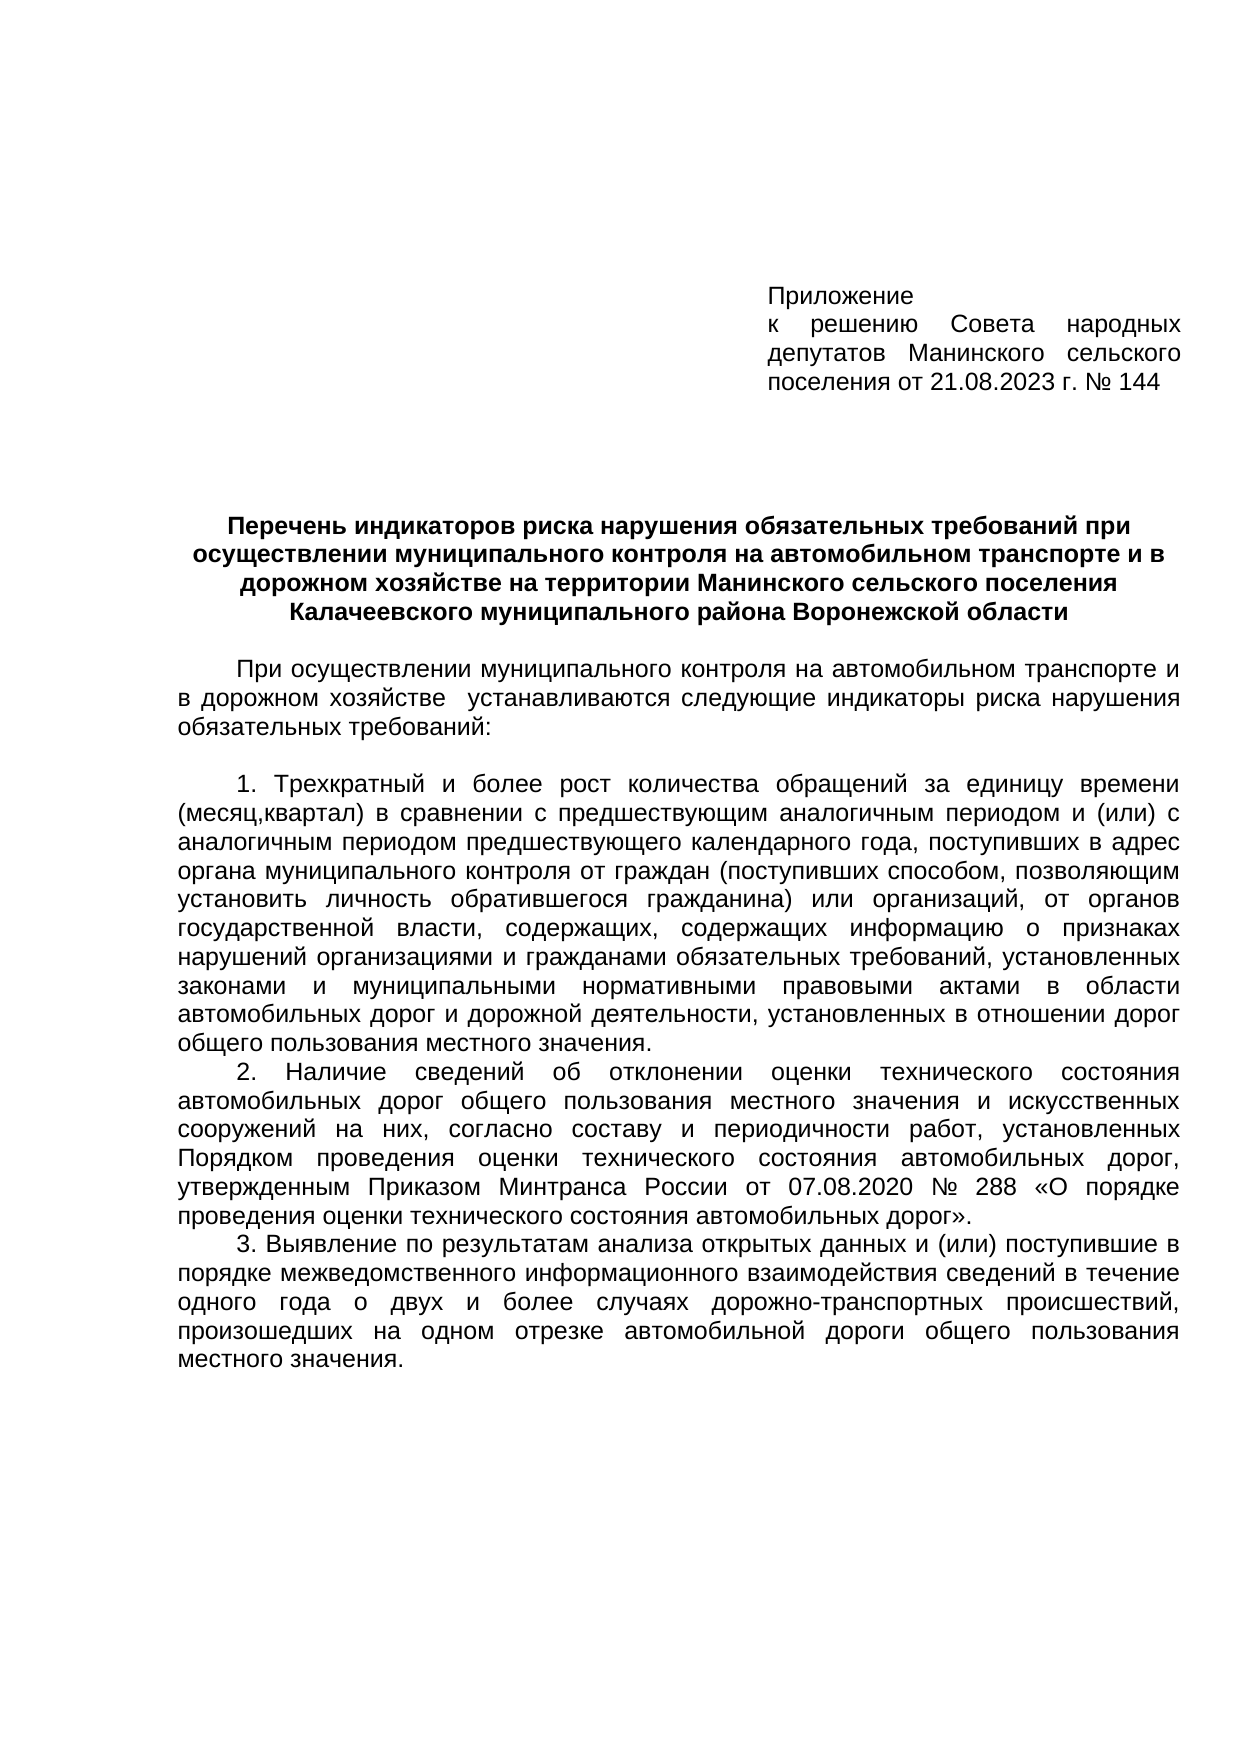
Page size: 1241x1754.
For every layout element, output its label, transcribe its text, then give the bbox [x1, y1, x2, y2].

text Перечень индикаторов риска нарушения обязательных требований при осуществлении муниципального контроля на автомобильном транспорте и в дорожном хозяйстве на территории Манинского сельского поселения Калачеевского муниципального района Воронежской области [177, 511, 1181, 626]
text 2. Наличие сведений об отклонении оценки технического состояния автомобильных дорог общего пользования местного значения и искусственных сооружений на них, согласно составу и периодичности работ, установленных Порядком проведения оценки технического состояния автомобильных дорог, утвержденным Приказом Минтранса России от 07.08.2020 № 288 «О порядке проведения оценки технического состояния автомобильных дорог». [177, 1057, 1181, 1229]
text к решению Совета народных депутатов Манинского сельского поселения от 21.08.2023 г. № 144 [767, 309, 1181, 396]
text При осуществлении муниципального контроля на автомобильном транспорте и в дорожном хозяйстве устанавливаются следующие индикаторы риска нарушения обязательных требований: [177, 654, 1181, 741]
text Приложение [767, 281, 1181, 309]
text 3. Выявление по результатам анализа открытых данных и (или) поступившие в порядке межведомственного информационного взаимодействия сведений в течение одного года о двух и более случаях дорожно-транспортных происшествий, произошедших на одном отрезке автомобильной дороги общего пользования местного значения. [177, 1229, 1181, 1373]
text 1. Трехкратный и более рост количества обращений за единицу времени (месяц,квартал) в сравнении с предшествующим аналогичным периодом и (или) с аналогичным периодом предшествующего календарного года, поступивших в адрес органа муниципального контроля от граждан (поступивших способом, позволяющим установить личность обратившегося гражданина) или организаций, от органов государственной власти, содержащих, содержащих информацию о признаках нарушений организациями и гражданами обязательных требований, установленных законами и муниципальными нормативными правовыми актами в области автомобильных дорог и дорожной деятельности, установленных в отношении дорог общего пользования местного значения. [177, 769, 1181, 1057]
